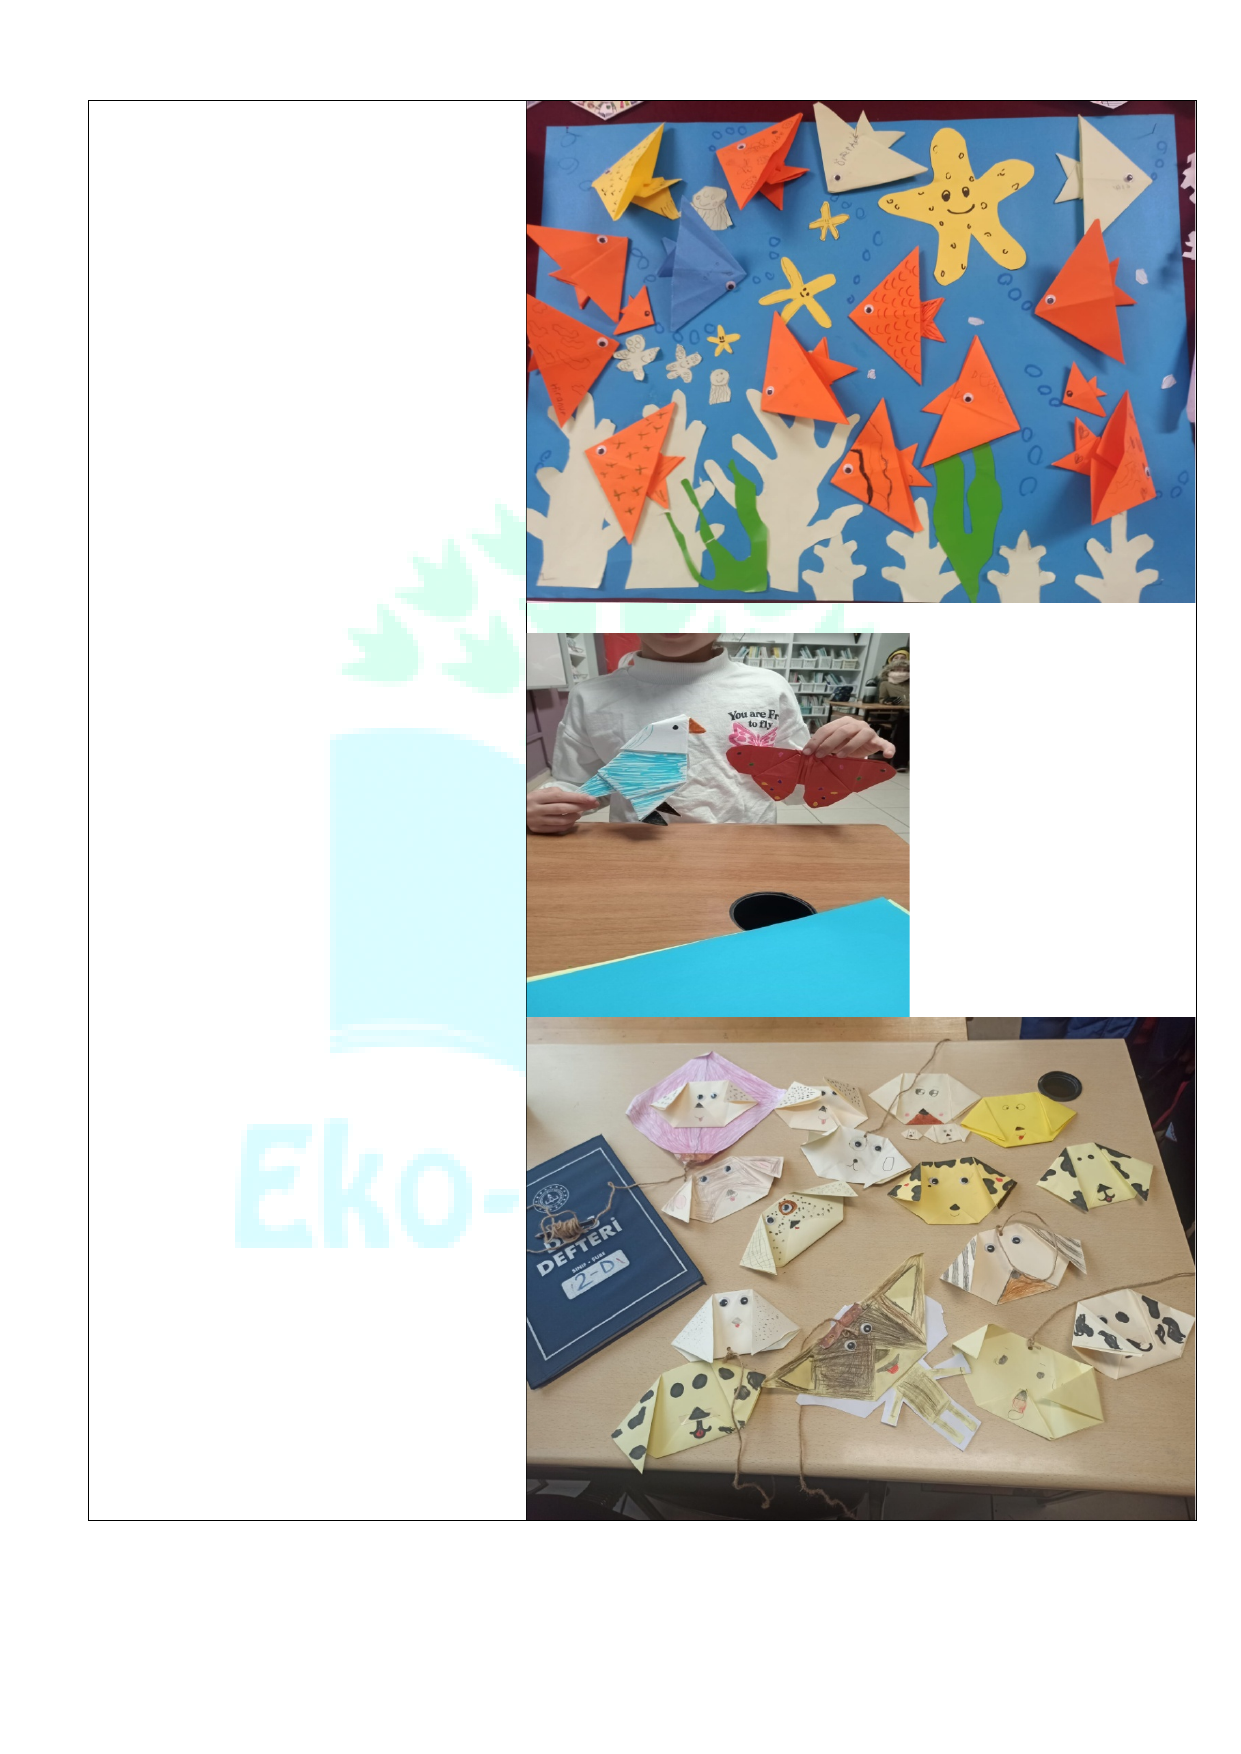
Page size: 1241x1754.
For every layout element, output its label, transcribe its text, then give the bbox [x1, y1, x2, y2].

table_cell Origami tekniği ile kağıt yüzeyinde doku oluşturma etkinliği tüm sınıflarda yapıldı. Kullanılan kağıtların atık kağıt olmasına özen gösterildi. Yapılan çalışmalar sınıf ve okul panolarında sergilendi. [527, 603, 1196, 1017]
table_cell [89, 101, 526, 1520]
picture [526, 101, 1196, 603]
picture [526, 633, 1196, 1520]
